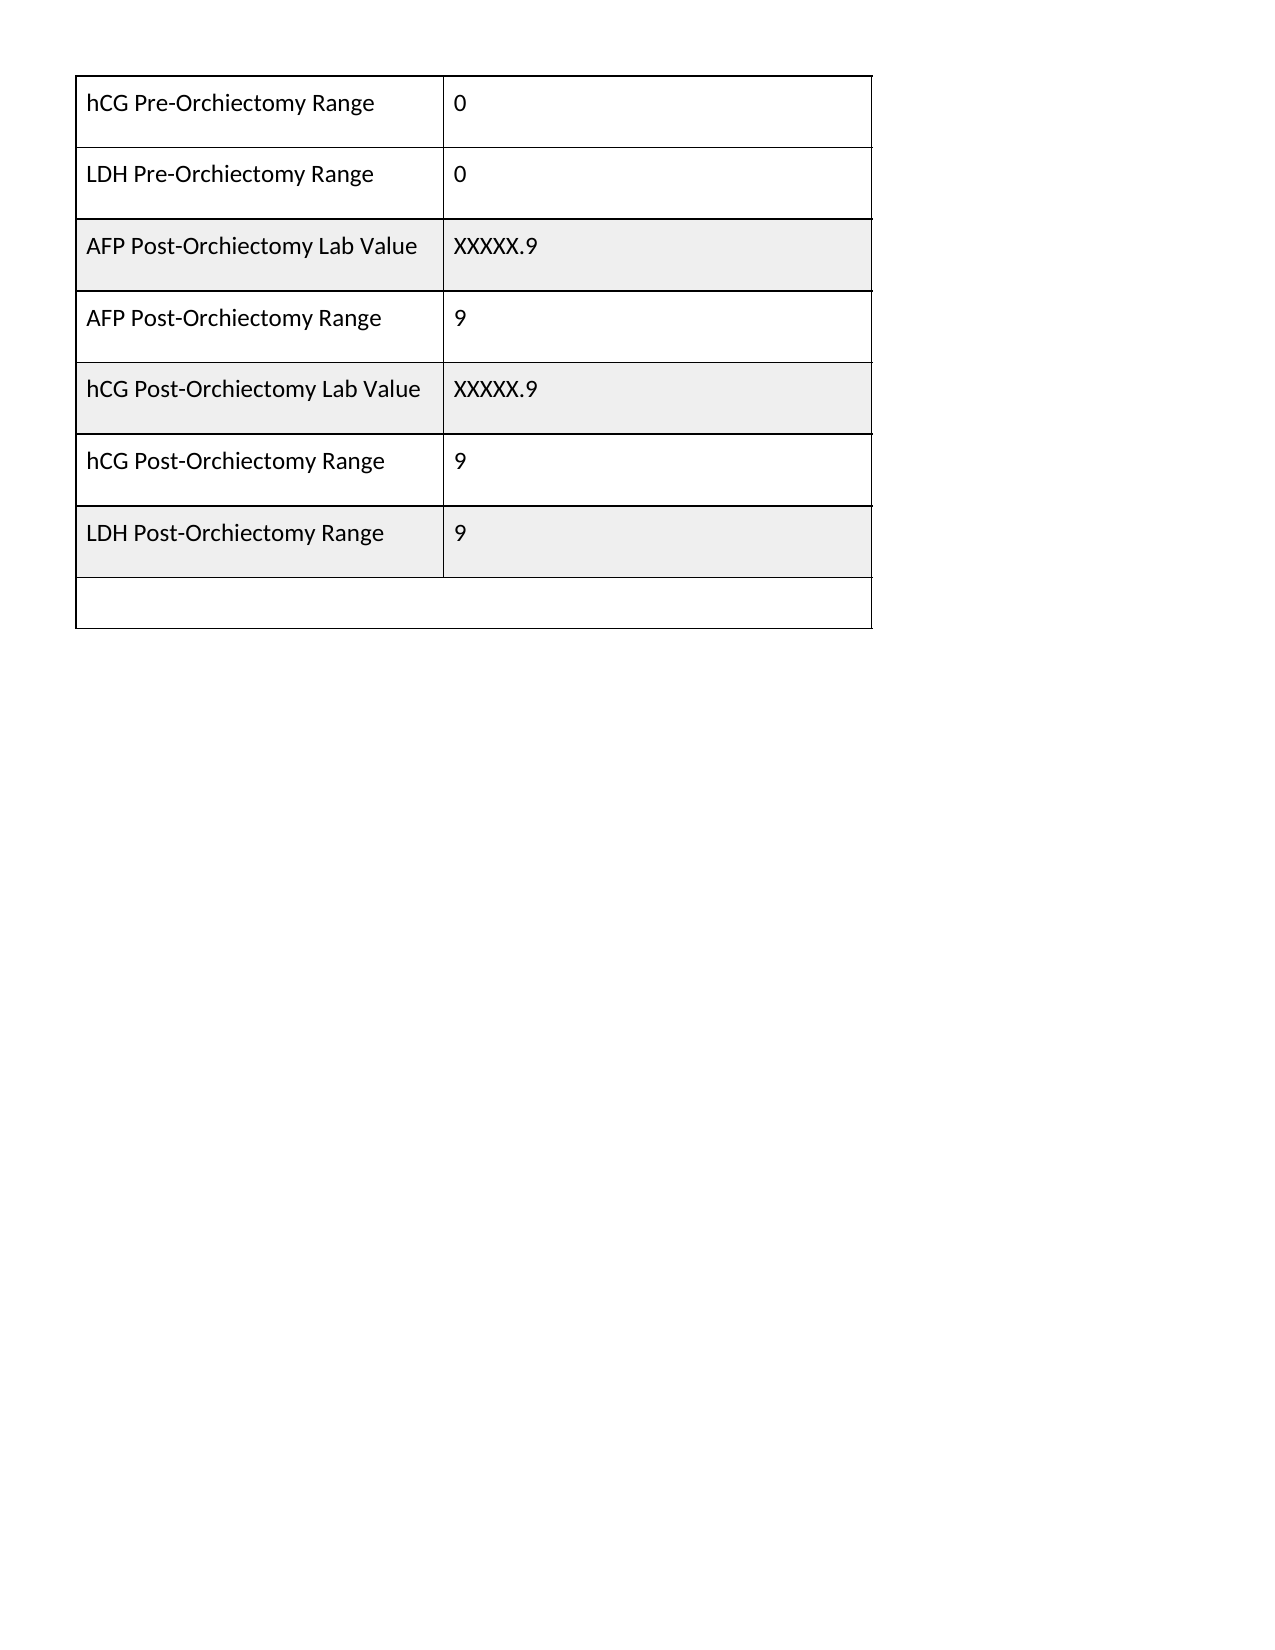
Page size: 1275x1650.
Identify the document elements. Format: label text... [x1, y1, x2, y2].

table_cell [77, 578, 871, 628]
table_cell hCG Pre-Orchiectomy Range [77, 77, 443, 147]
table_cell 0 [444, 148, 871, 218]
table_cell XXXXX.9 [444, 363, 871, 433]
table_cell 9 [444, 507, 871, 577]
table_cell 9 [444, 435, 871, 505]
table_cell hCG Post-Orchiectomy Range [77, 435, 443, 505]
table_cell LDH Pre-Orchiectomy Range [77, 148, 443, 218]
table_cell 9 [444, 292, 871, 362]
table_cell XXXXX.9 [444, 220, 871, 290]
table_cell hCG Post-Orchiectomy Lab Value [77, 363, 443, 433]
table_cell 0 [444, 77, 871, 147]
table_cell AFP Post-Orchiectomy Range [77, 292, 443, 362]
table_cell AFP Post-Orchiectomy Lab Value [77, 220, 443, 290]
table_cell LDH Post-Orchiectomy Range [77, 507, 443, 577]
